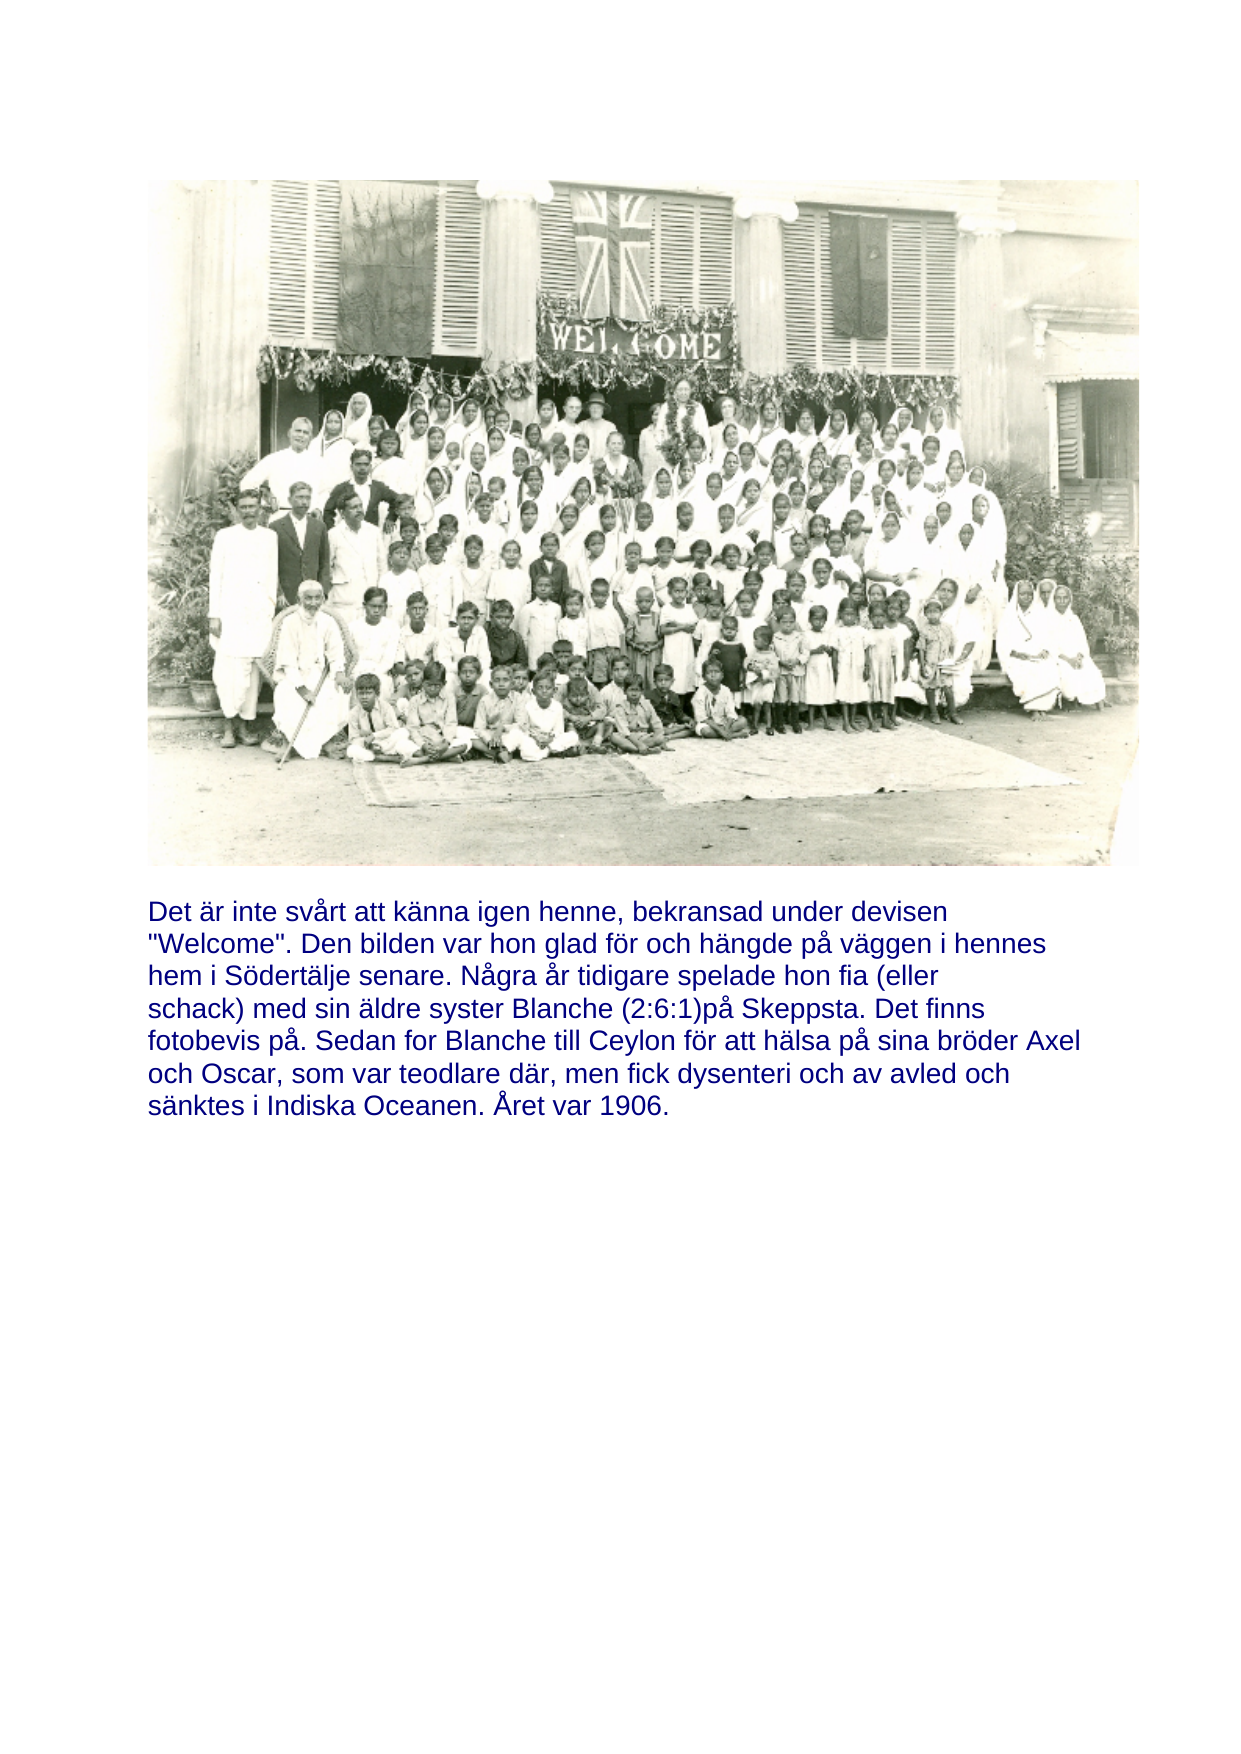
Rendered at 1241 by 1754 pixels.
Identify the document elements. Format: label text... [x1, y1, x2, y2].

picture [147, 180, 1140, 866]
text Det är inte svårt att känna igen henne, bekransad under devisen "Welcome". Den bilden var hon glad för och hängde på väggen i hennes hem i Södertälje senare. Några år tidigare spelade hon fia (eller schack) med sin äldre syster Blanche (2:6:1)på Skeppsta. Det finns fotobevis på. Sedan for Blanche till Ceylon för att hälsa på sina bröder Axel och Oscar, som var teodlare där, men fick dysenteri och av avled och sänktes i Indiska Oceanen. Året var 1906. [148, 894, 1093, 1121]
